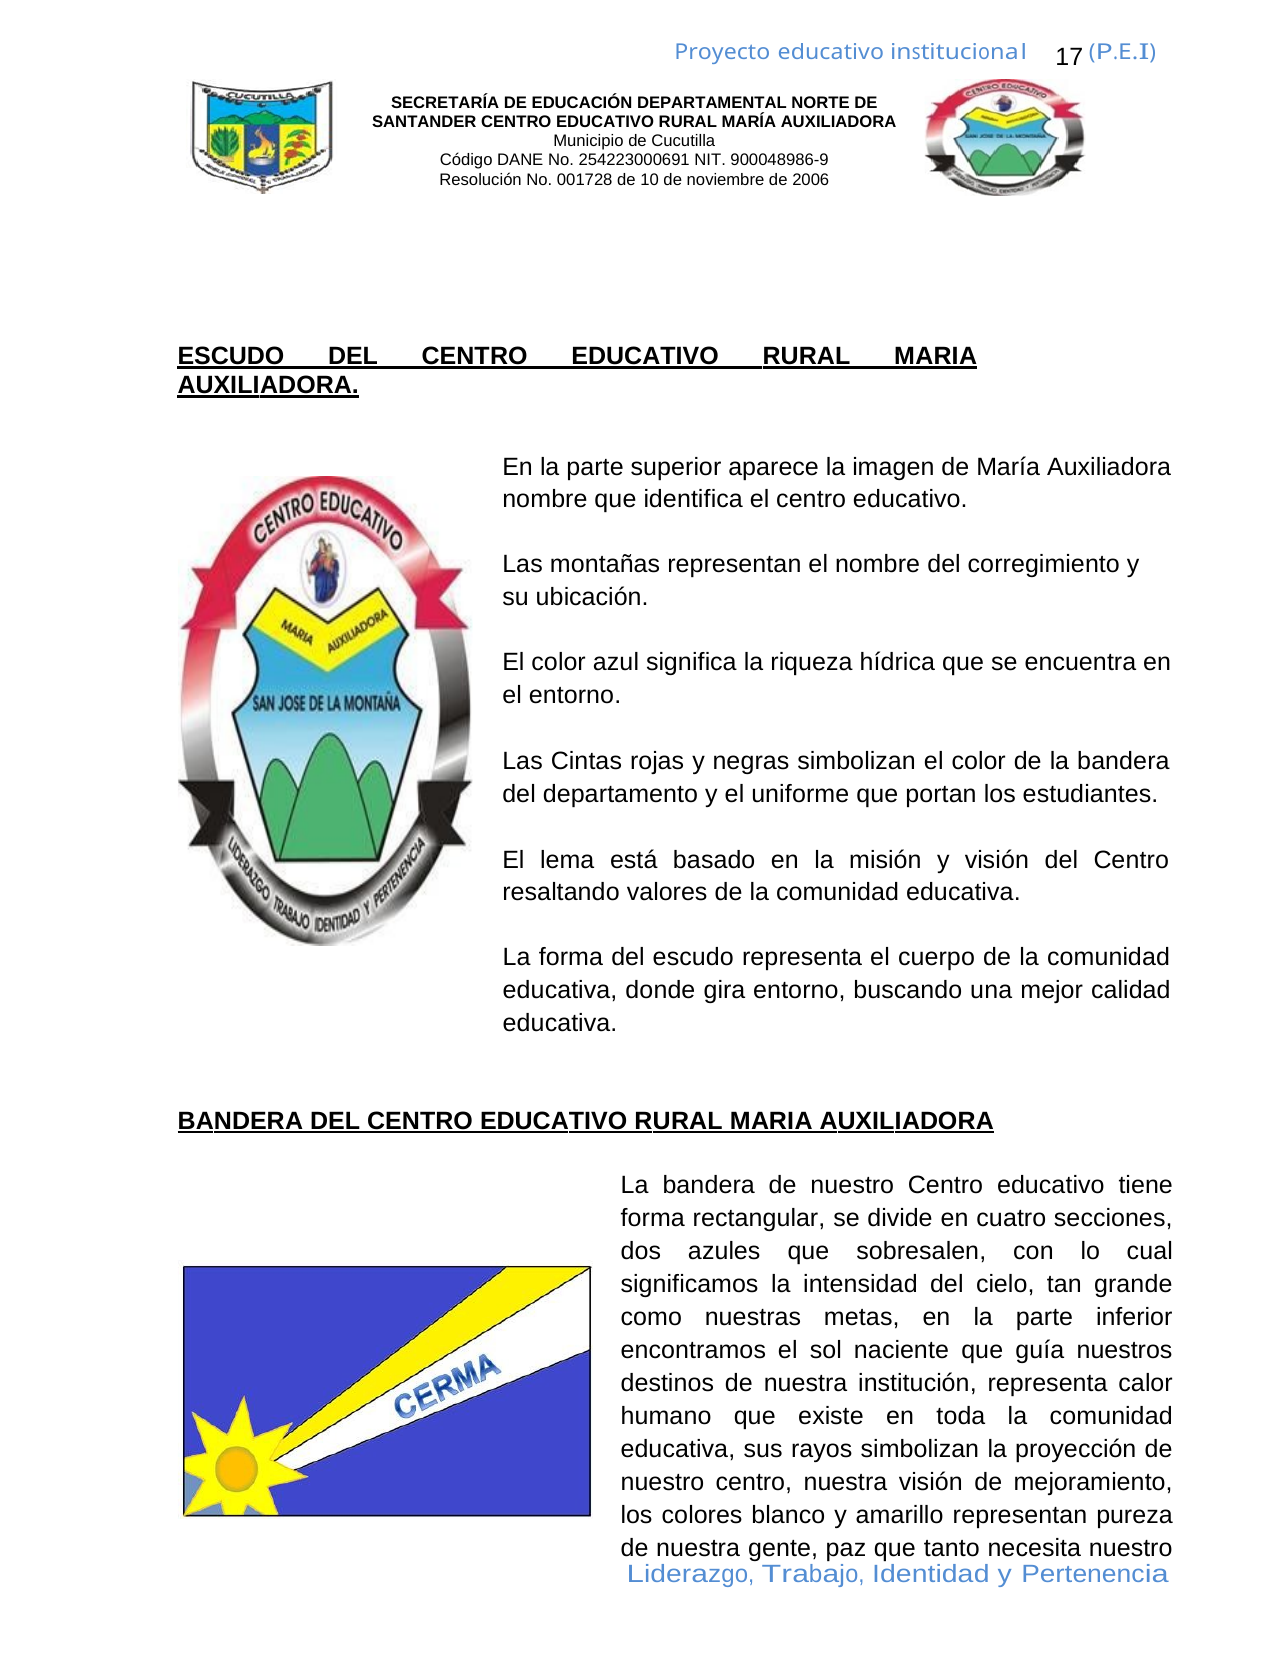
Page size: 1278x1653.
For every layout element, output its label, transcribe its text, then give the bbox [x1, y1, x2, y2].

picture [177, 1260, 593, 1519]
text El lema está basado en la misión y visión del Centro resaltando valores de la comunidad educativa. [502, 845, 1172, 906]
text El color azul significa la riqueza hídrica que se encuentra en el entorno. [502, 647, 1172, 708]
text Las Cintas rojas y negras simbolizan el color de la bandera del departamento y el uniforme que portan los estudiantes. [502, 746, 1172, 807]
text En la parte superior aparece la imagen de María Auxiliadora nombre que identifica el centro educativo. [502, 452, 1172, 513]
text educativa. [502, 1008, 1277, 1035]
picture [924, 79, 1086, 196]
text ESCUDO DEL CENTRO EDUCATIVO RURAL MARIA AUXILIADORA. [177, 369, 977, 399]
text BANDERA DEL CENTRO EDUCATIVO RURAL MARIA AUXILIADORA [177, 1106, 1277, 1133]
picture [185, 79, 338, 194]
text ESCUDO DEL CENTRO EDUCATIVO RURAL MARIA AUXILIADORA. [177, 341, 977, 366]
text Las montañas representan el nombre del corregimiento y su ubicación. [502, 549, 1172, 611]
picture [177, 476, 473, 946]
text La forma del escudo representa el cuerpo de la comunidad educativa, donde gira entorno, buscando una mejor calidad [502, 942, 1172, 1004]
